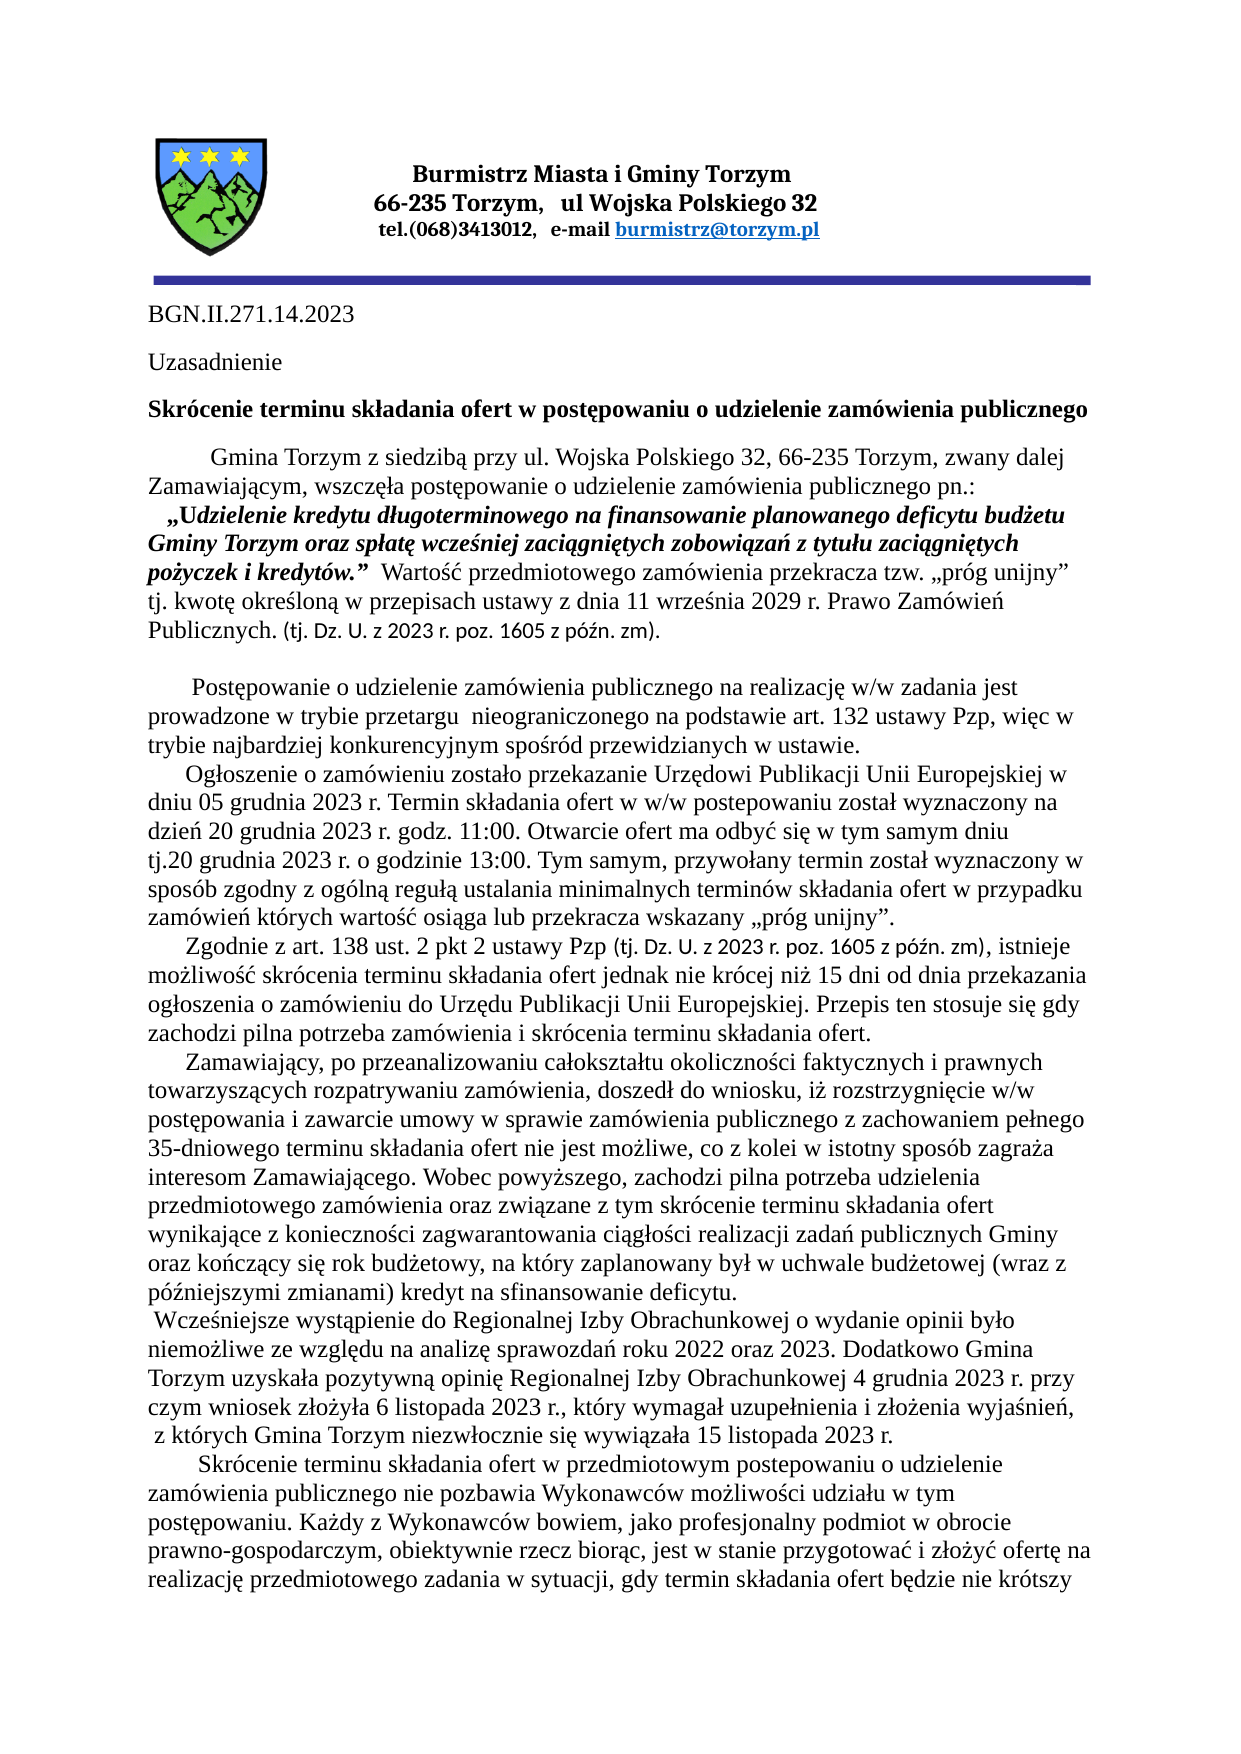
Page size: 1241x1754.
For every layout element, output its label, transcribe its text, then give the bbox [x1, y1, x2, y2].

text Zgodnie z art. 138 ust. 2 pkt 2 ustawy Pzp (tj. Dz. U. z 2023 r. poz. 1605 z późn. zm), istnieje możliwość skrócenia terminu składania ofert jednak nie krócej niż 15 dni od dnia przekazania ogłoszenia o zamówieniu do Urzędu Publikacji Unii Europejskiej. Przepis ten stosuje się gdy zachodzi pilna potrzeba zamówienia i skrócenia terminu składania ofert. [148, 931, 1093, 1047]
text z których Gmina Torzym niezwłocznie się wywiązała 15 listopada 2023 r. [148, 1420, 1093, 1449]
text Gmina Torzym z siedzibą przy ul. Wojska Polskiego 32, 66-235 Torzym, zwany dalej Zamawiającym, wszczęła postępowanie o udzielenie zamówienia publicznego pn.: [148, 442, 1093, 500]
text 66-235 Torzym, ul Wojska Polskiego 32 [148, 189, 1093, 218]
text Postępowanie o udzielenie zamówienia publicznego na realizację w/w zadania jest prowadzone w trybie przetargu nieograniczonego na podstawie art. 132 ustawy Pzp, więc w trybie najbardziej konkurencyjnym spośród przewidzianych w ustawie. [148, 672, 1093, 759]
text Uzasadnienie [148, 347, 1093, 376]
text Wcześniejsze wystąpienie do Regionalnej Izby Obrachunkowej o wydanie opinii było niemożliwe ze względu na analizę sprawozdań roku 2022 oraz 2023. Dodatkowo Gmina Torzym uzyskała pozytywną opinię Regionalnej Izby Obrachunkowej 4 grudnia 2023 r. przy czym wniosek złożyła 6 listopada 2023 r., który wymagał uzupełnienia i złożenia wyjaśnień, [148, 1305, 1093, 1420]
text BGN.II.271.14.2023 [148, 299, 1093, 328]
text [148, 1449, 1093, 1593]
picture [153, 242, 268, 258]
text Ogłoszenie o zamówieniu zostało przekazanie Urzędowi Publikacji Unii Europejskiej w dniu 05 grudnia 2023 r. Termin składania ofert w w/w postepowaniu został wyznaczony na dzień 20 grudnia 2023 r. godz. 11:00. Otwarcie ofert ma odbyć się w tym samym dniu [148, 759, 1093, 845]
text Burmistrz Miasta i Gminy Torzym [148, 160, 1093, 189]
text Zamawiający, po przeanalizowaniu całokształtu okoliczności faktycznych i prawnych towarzyszących rozpatrywaniu zamówienia, doszedł do wniosku, iż rozstrzygnięcie w/w postępowania i zawarcie umowy w sprawie zamówienia publicznego z zachowaniem pełnego 35-dniowego terminu składania ofert nie jest możliwe, co z kolei w istotny sposób zagraża interesom Zamawiającego. Wobec powyższego, zachodzi pilna potrzeba udzielenia przedmiotowego zamówienia oraz związane z tym skrócenie terminu składania ofert wynikające z konieczności zagwarantowania ciągłości realizacji zadań publicznych Gminy oraz kończący się rok budżetowy, na który zaplanowany był w uchwale budżetowej (wraz z późniejszymi zmianami) kredyt na sfinansowanie deficytu. [148, 1047, 1093, 1305]
text tj.20 grudnia 2023 r. o godzinie 13:00. Tym samym, przywołany termin został wyznaczony w sposób zgodny z ogólną regułą ustalania minimalnych terminów składania ofert w przypadku zamówień których wartość osiąga lub przekracza wskazany „próg unijny”. [148, 845, 1093, 931]
picture [153, 136, 268, 160]
text tel.(068)3413012, e-mail burmistrz@torzym.pl [148, 218, 1093, 242]
text Skrócenie terminu składania ofert w postępowaniu o udzielenie zamówienia publicznego [148, 394, 1093, 423]
text „Udzielenie kredytu długoterminowego na finansowanie planowanego deficytu budżetu Gminy Torzym oraz spłatę wcześniej zaciągniętych zobowiązań z tytułu zaciągniętych pożyczek i kredytów.” Wartość przedmiotowego zamówienia przekracza tzw. „próg unijny” tj. kwotę określoną w przepisach ustawy z dnia 11 września 2029 r. Prawo Zamówień Publicznych. (tj. Dz. U. z 2023 r. poz. 1605 z późn. zm). [148, 500, 1093, 644]
